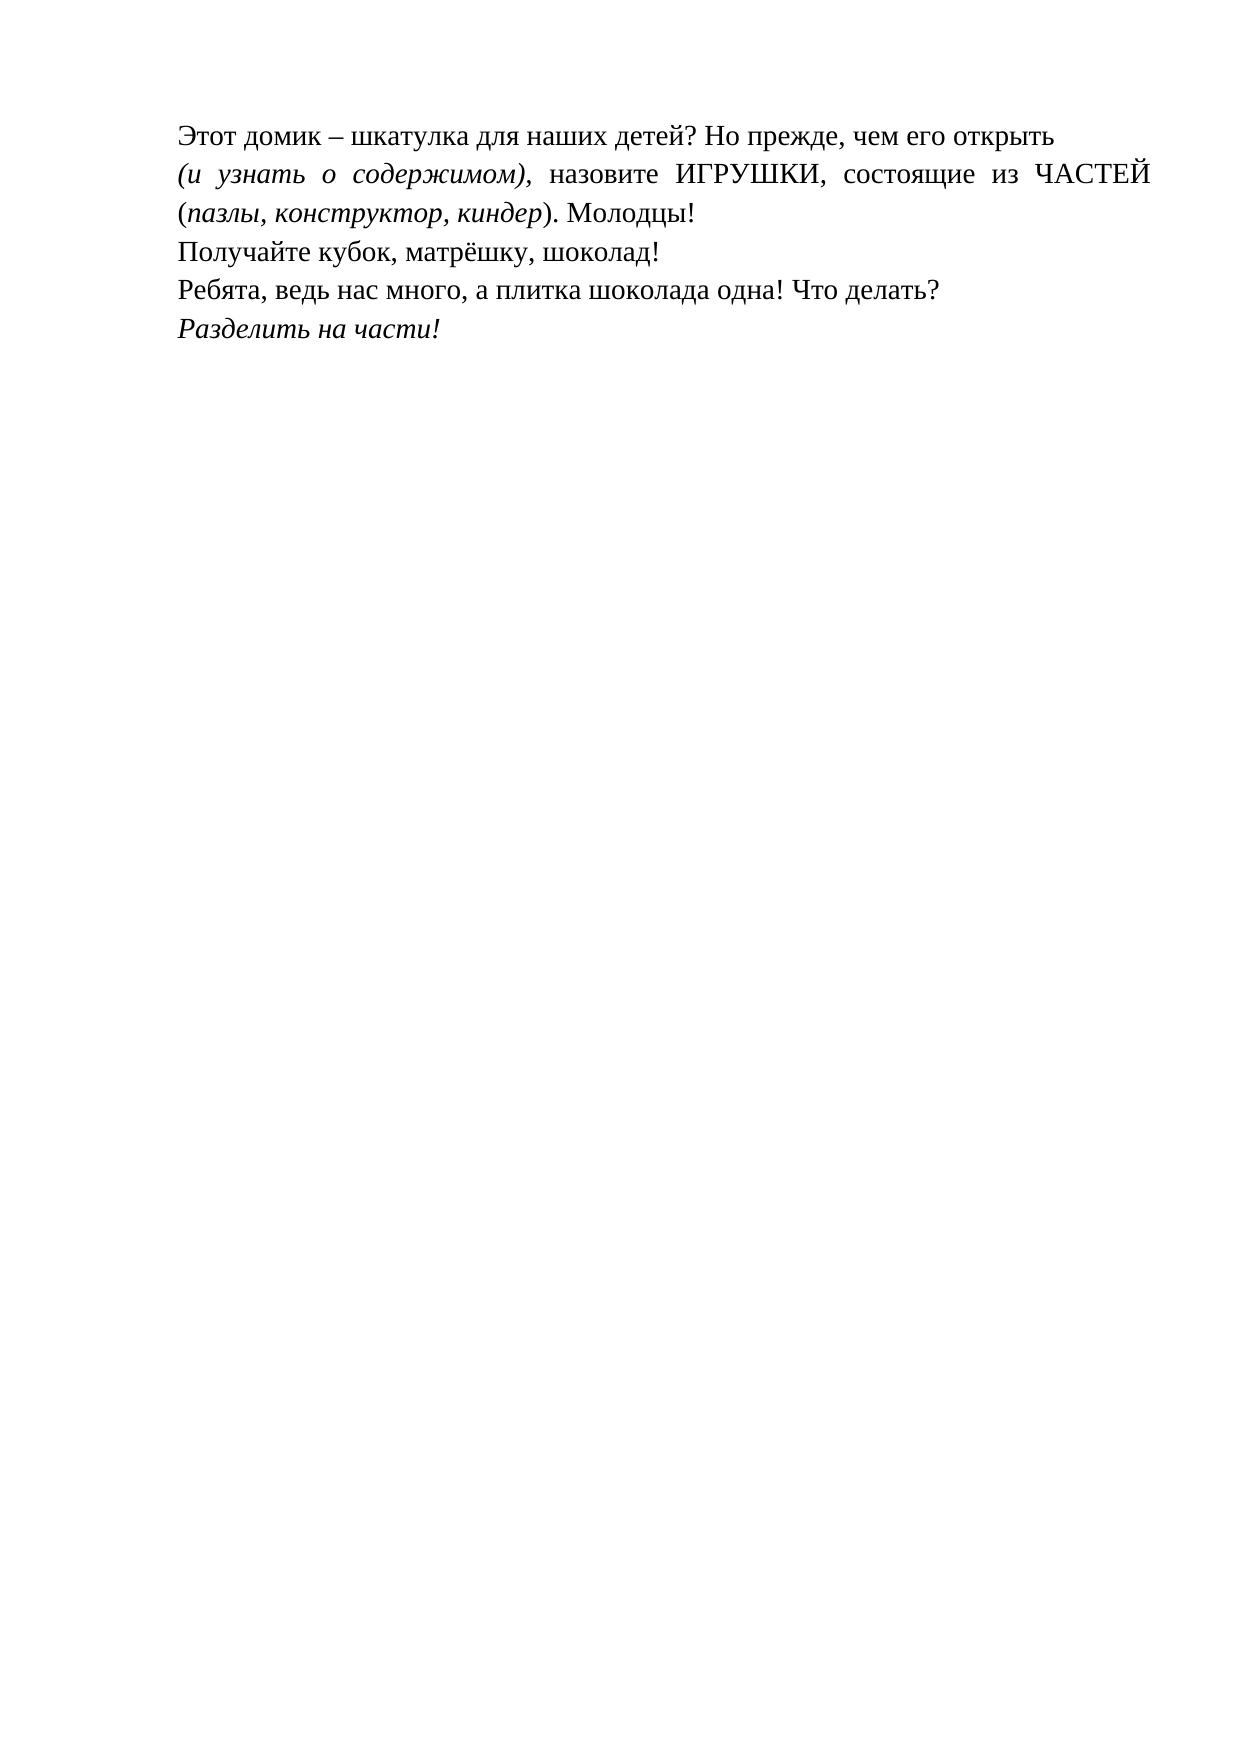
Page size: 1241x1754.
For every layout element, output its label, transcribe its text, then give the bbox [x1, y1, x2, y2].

text Разделить на части! [177, 311, 1152, 344]
text Ребята, ведь нас много, а плитка шоколада одна! Что делать? [177, 272, 1152, 306]
text (и узнать о содержимом), назовите ИГРУШКИ, состоящие из ЧАСТЕЙ (пазлы, конструктор, киндер). Молодцы! [177, 157, 1152, 229]
text Получайте кубок, матрёшку, шоколад! [177, 234, 1152, 267]
text Этот домик – шкатулка для наших детей? Но прежде, чем его открыть [177, 118, 1152, 152]
